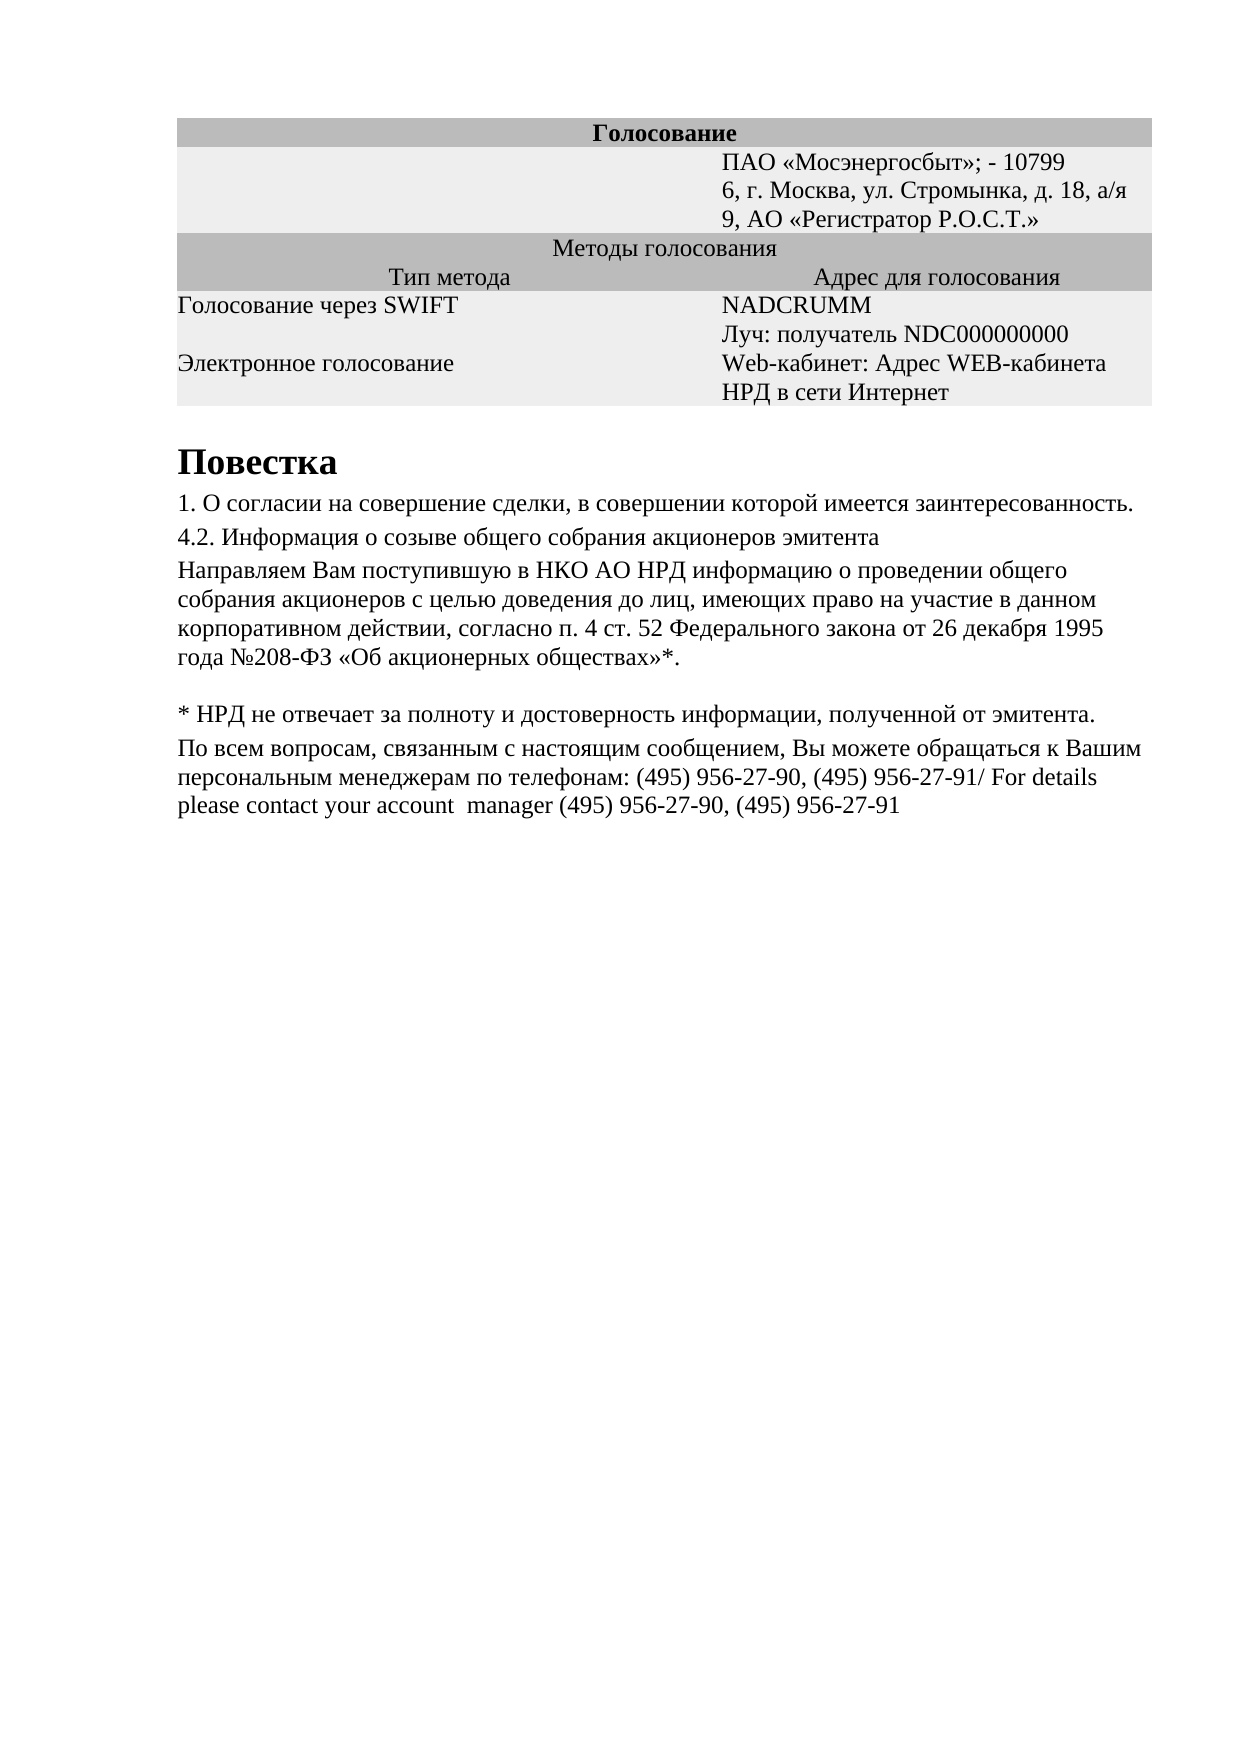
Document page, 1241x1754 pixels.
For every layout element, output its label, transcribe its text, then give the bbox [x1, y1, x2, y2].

text 1. О согласии на совершение сделки, в совершении которой имеется заинтересованность. [177, 488, 1152, 516]
text 4.2. Информация о созыве общего собрания акционеров эмитента [177, 522, 1152, 550]
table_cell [177, 147, 722, 233]
table_cell Адрес для голосования [722, 262, 1152, 291]
table_cell NADCRUMM [722, 291, 1152, 319]
text По всем вопросам, связанным с настоящим сообщением, Вы можете обращаться к Вашим персональным менеджерам по телефонам: (495) 956-27-90, (495) 956-27-91/ For details please contact your account manager (495) 956-27-90, (495) 956-27-91 [177, 733, 1152, 819]
text Направляем Вам поступившую в НКО АО НРД информацию о проведении общего собрания акционеров с целью доведения до лиц, имеющих право на участие в данном корпоративном действии, согласно п. 4 ст. 52 Федерального закона от 26 декабря 1995 года №208-ФЗ «Об акционерных обществах»*. * НРД не отвечает за полноту и достоверность информации, полученной от эмитента. [177, 555, 1152, 728]
subtitle Повестка [177, 439, 1152, 483]
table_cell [722, 147, 1152, 233]
table_cell Электронное голосование [177, 319, 722, 406]
table_cell Луч: получатель NDC000000000 Web-кабинет: Адрес WEB-кабинета НРД в сети Интернет [722, 319, 1152, 406]
table_cell Голосование через SWIFT [177, 291, 722, 319]
table_cell Методы голосования [177, 233, 1152, 262]
table_header Голосование [177, 118, 1152, 147]
table_cell Тип метода [177, 262, 722, 291]
